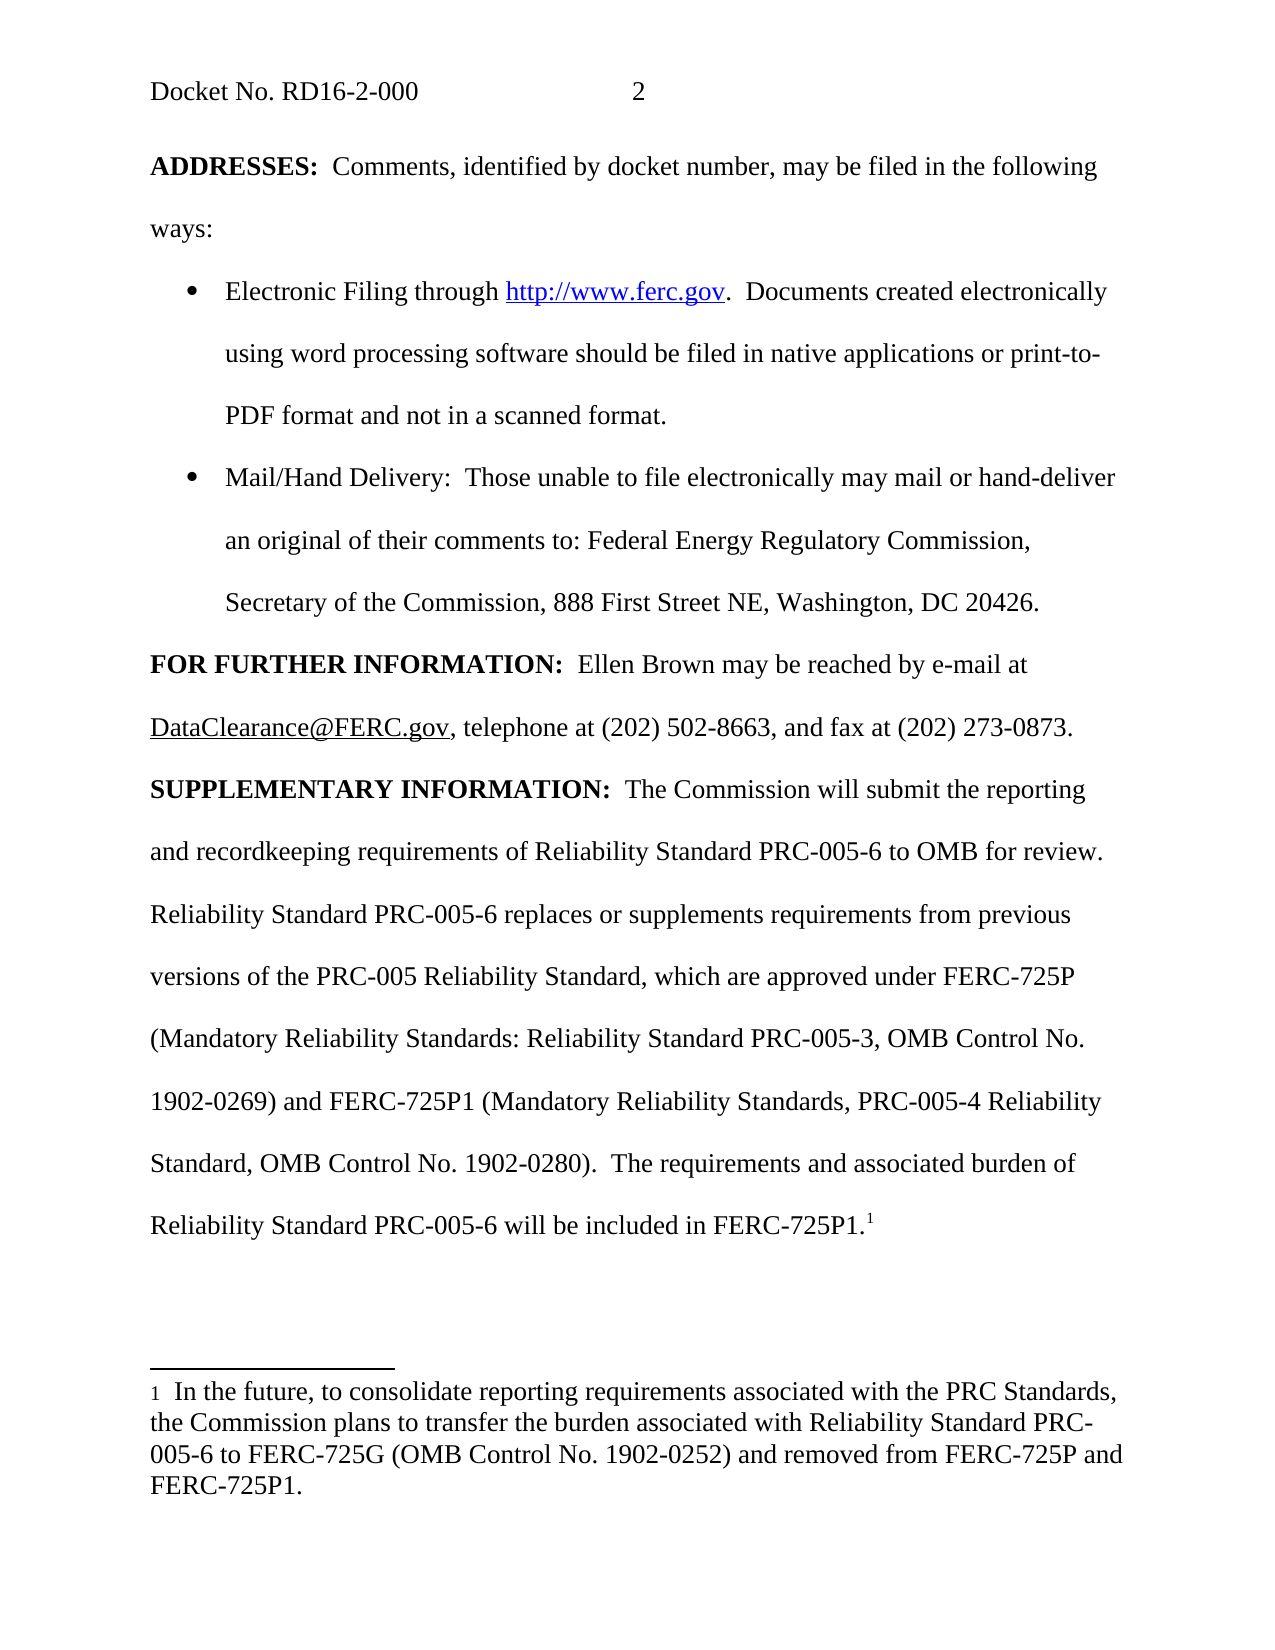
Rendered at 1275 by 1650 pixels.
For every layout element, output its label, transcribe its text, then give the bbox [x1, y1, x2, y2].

text ADDRESSES: Comments, identified by docket number, may be filed in the following ways: [150, 150, 1125, 243]
list Electronic Filing through http://www.ferc.gov. Documents created electronically using word processing software should be filed in native applications or print-to-PDF format and not in a scanned format. [187, 274, 1125, 430]
text SUPPLEMENTARY INFORMATION: The Commission will submit the reporting and recordkeeping requirements of Reliability Standard PRC-005-6 to OMB for review. Reliability Standard PRC-005-6 replaces or supplements requirements from previous versions of the PRC-005 Reliability Standard, which are approved under FERC-725P (Mandatory Reliability Standards: Reliability Standard PRC-005-3, OMB Control No. 1902-0269) and FERC-725P1 (Mandatory Reliability Standards, PRC-005-4 Reliability Standard, OMB Control No. 1902-0280). The requirements and associated burden of Reliability Standard PRC-005-6 will be included in FERC-725P1. [150, 773, 1125, 1240]
text FOR FURTHER INFORMATION: Ellen Brown may be reached by e-mail at DataClearance@FERC.gov, telephone at (202) 502-8663, and fax at (202) 273-0873. [150, 648, 1125, 742]
list Mail/Hand Delivery: Those unable to file electronically may mail or hand-deliver an original of their comments to: Federal Energy Regulatory Commission, Secretary of the Commission, 888 First Street NE, Washington, DC 20426. [187, 462, 1125, 617]
